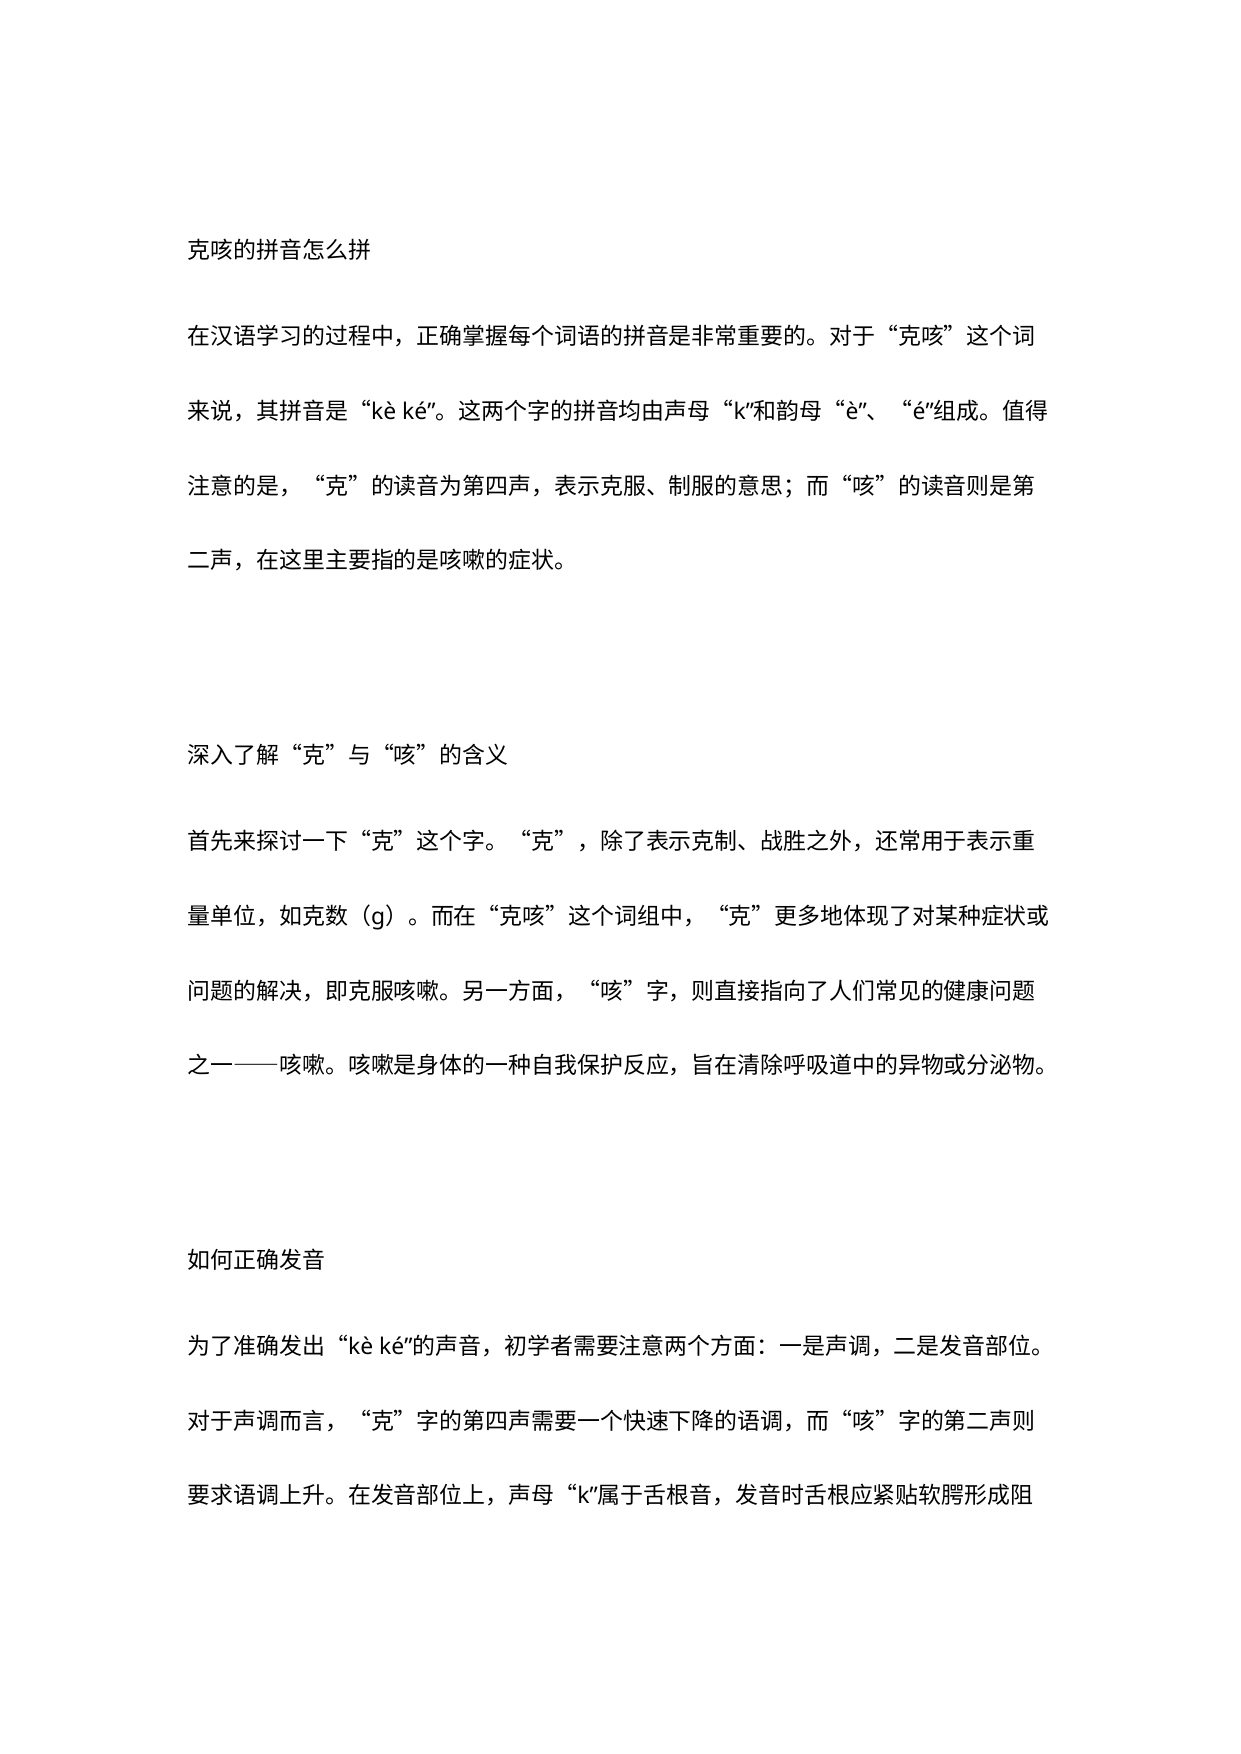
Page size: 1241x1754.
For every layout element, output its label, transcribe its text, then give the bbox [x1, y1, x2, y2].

text 克咳的拼音怎么拼 [187, 216, 1053, 281]
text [187, 1312, 1053, 1527]
text 首先来探讨一下“克”这个字。“克”，除了表示克制、战胜之外，还常用于表示重量单位，如克数（g）。而在“克咳”这个词组中，“克”更多地体现了对某种症状或问题的解决，即克服咳嗽。另一方面，“咳”字，则直接指向了人们常见的健康问题之一——咳嗽。咳嗽是身体的一种自我保护反应，旨在清除呼吸道中的异物或分泌物。 [187, 807, 1053, 1096]
text 深入了解“克”与“咳”的含义 [187, 721, 1053, 786]
text 如何正确发音 [187, 1226, 1053, 1291]
text 在汉语学习的过程中，正确掌握每个词语的拼音是非常重要的。对于“克咳”这个词来说，其拼音是“kè ké”。这两个字的拼音均由声母“k”和韵母“è”、“é”组成。值得注意的是，“克”的读音为第四声，表示克服、制服的意思；而“咳”的读音则是第二声，在这里主要指的是咳嗽的症状。 [187, 302, 1053, 591]
